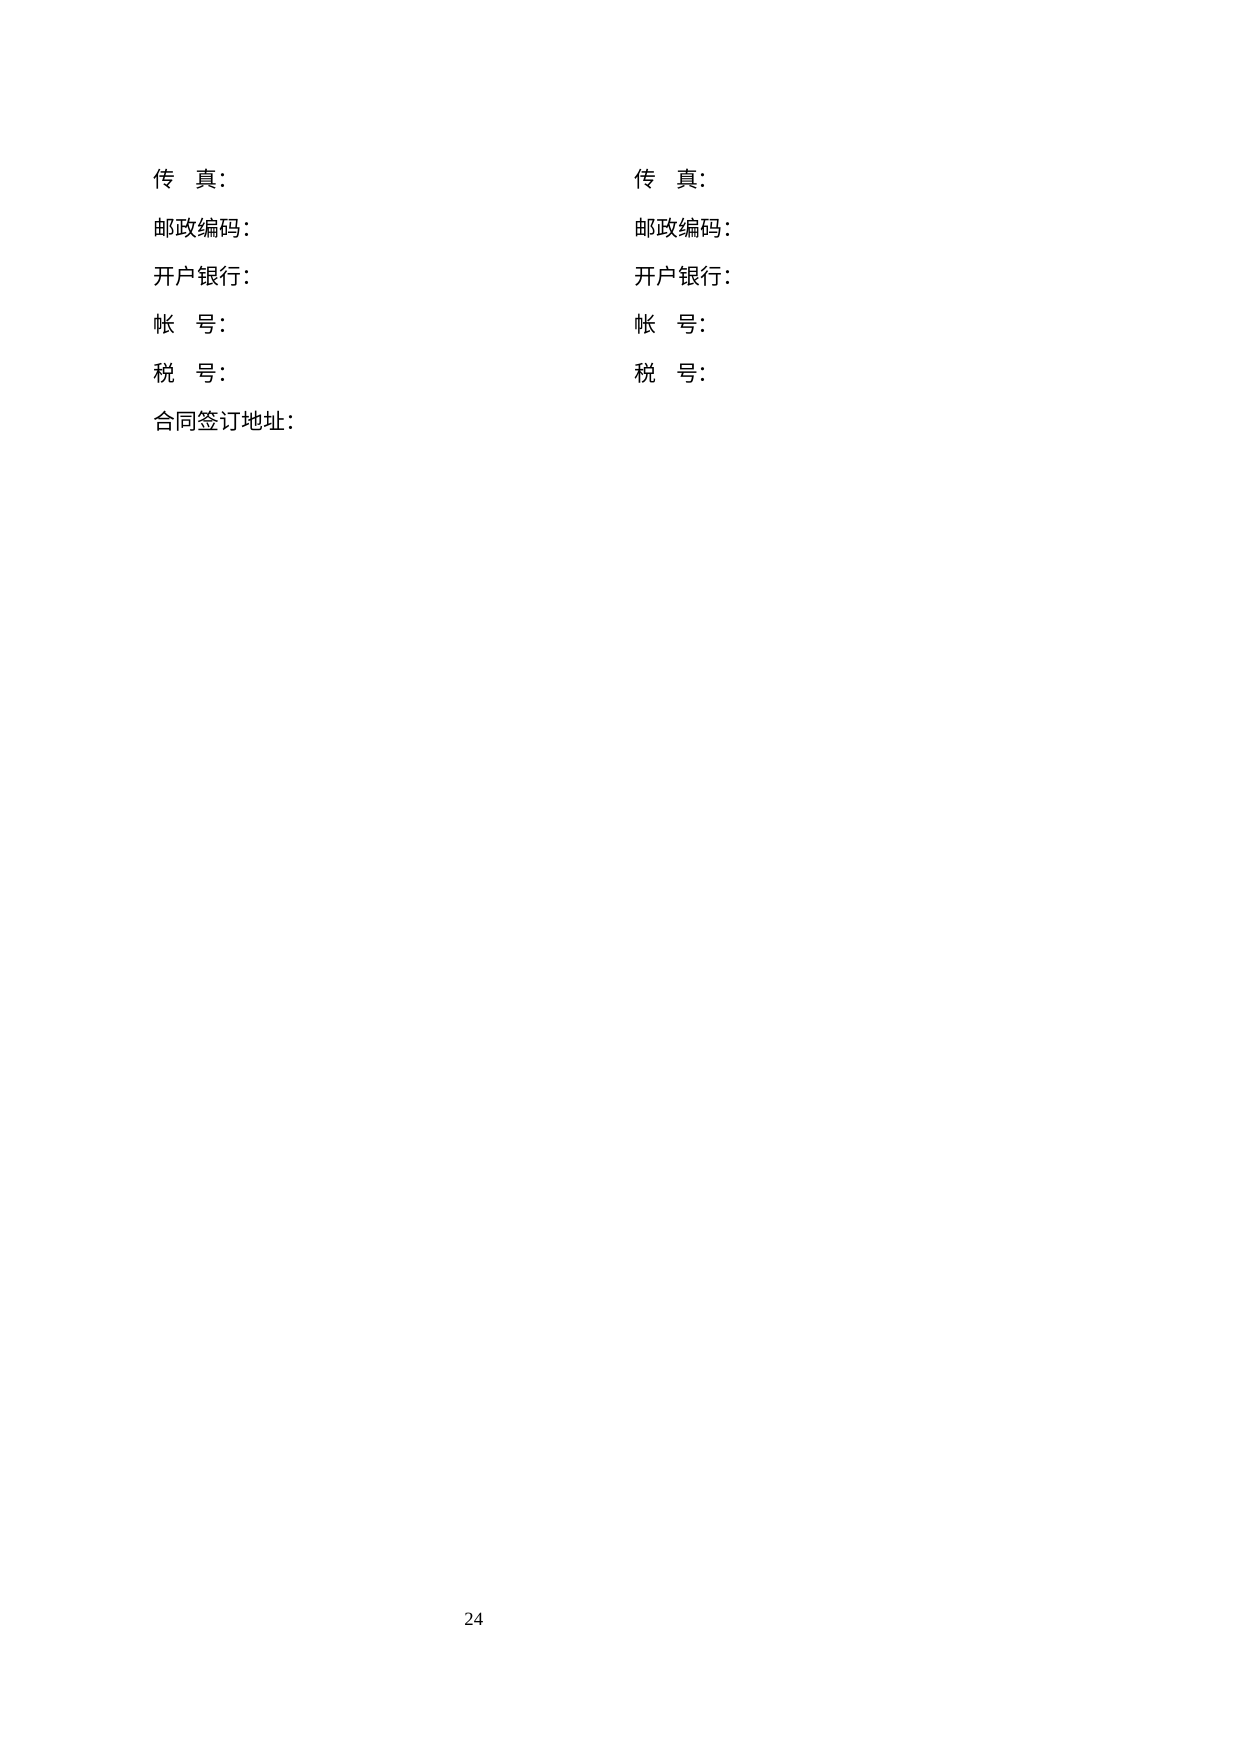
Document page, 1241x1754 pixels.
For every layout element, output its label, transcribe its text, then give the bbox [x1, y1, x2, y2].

text 传 真： 传 真： [153, 162, 1075, 194]
text 开户银行： 开户银行： [153, 259, 1075, 291]
text 税 号： 税 号： [153, 355, 1075, 388]
text 邮政编码： 邮政编码： [153, 210, 1075, 243]
text 帐 号： 帐 号： [153, 307, 1075, 339]
text 合同签订地址： [153, 404, 1075, 436]
